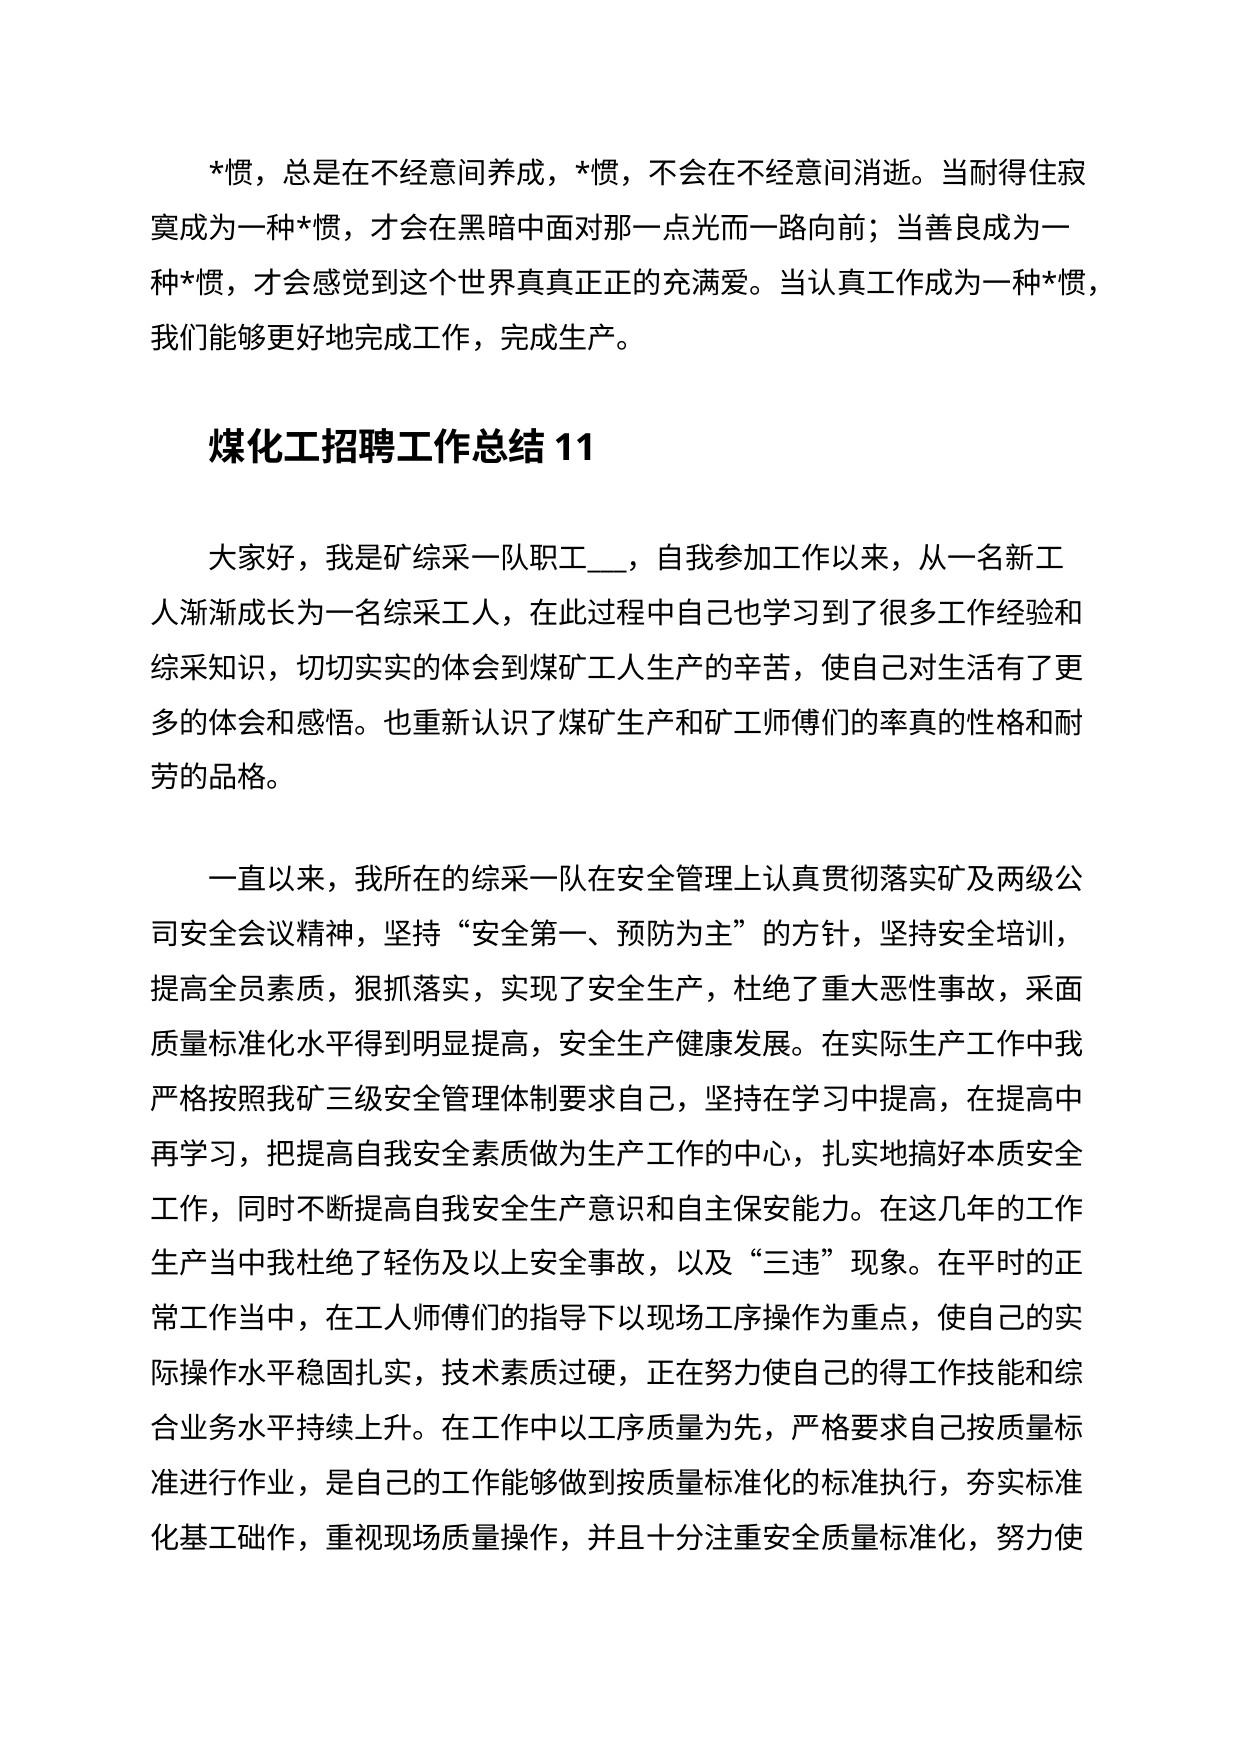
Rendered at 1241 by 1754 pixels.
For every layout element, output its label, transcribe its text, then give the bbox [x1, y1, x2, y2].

text *惯，总是在不经意间养成，*惯，不会在不经意间消逝。当耐得住寂寞成为一种*惯，才会在黑暗中面对那一点光而一路向前；当善良成为一种*惯，才会感觉到这个世界真真正正的充满爱。当认真工作成为一种*惯，我们能够更好地完成工作，完成生产。 [150, 150, 1090, 357]
text 大家好，我是矿综采一队职工___，自我参加工作以来，从一名新工人渐渐成长为一名综采工人，在此过程中自己也学习到了很多工作经验和综采知识，切切实实的体会到煤矿工人生产的辛苦，使自己对生活有了更多的体会和感悟。也重新认识了煤矿生产和矿工师傅们的率真的性格和耐劳的品格。 [150, 534, 1090, 796]
text 煤化工招聘工作总结11 [150, 417, 1090, 471]
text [150, 856, 1090, 1557]
